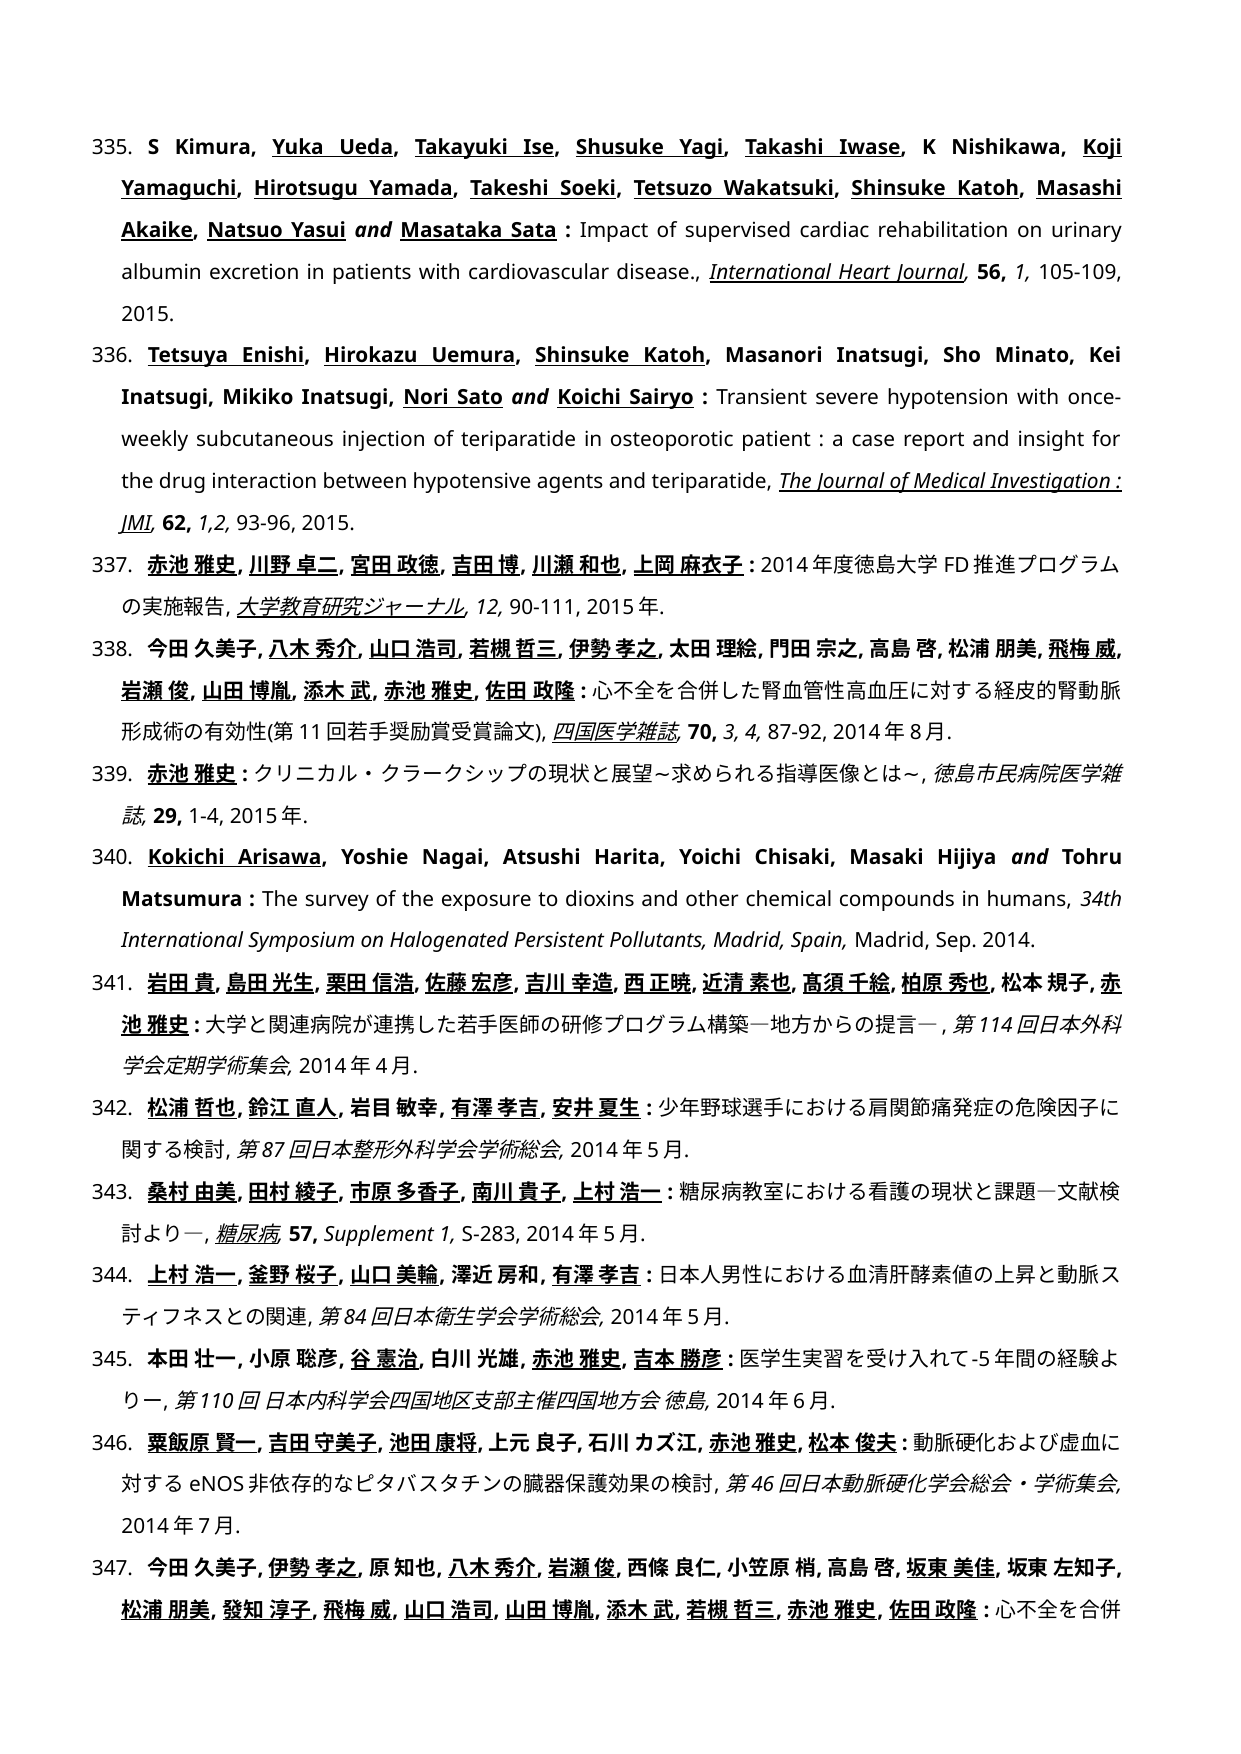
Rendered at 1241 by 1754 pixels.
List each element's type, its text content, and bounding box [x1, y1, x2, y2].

list 上村 浩一, 釜野 桜子, 山口 美輪, 澤近 房和, 有澤 孝吉 : 日本人男性における血清肝酵素値の上昇と動脈スティフネスとの関連, 第84回日本衛生学会学術総会, 2014年5月. [92, 1253, 1122, 1336]
list Tetsuya Enishi, Hirokazu Uemura, Shinsuke Katoh, Masanori Inatsugi, Sho Minato, Kei Inatsugi, Mikiko Inatsugi, Nori Sato and Koichi Sairyo : Transient severe hypotension with once-weekly subcutaneous injection of teriparatide in osteoporotic patient : a case report and insight for the drug interaction between hypotensive agents and teriparatide, The Journal of Medical Investigation : JMI, 62, 1,2, 93-96, 2015. [92, 334, 1122, 543]
list 岩田 貴, 島田 光生, 栗田 信浩, 佐藤 宏彦, 吉川 幸造, 西 正暁, 近清 素也, 髙須 千絵, 柏原 秀也, 松本 規子, 赤池 雅史 : 大学と関連病院が連携した若手医師の研修プログラム構築―地方からの提言―, 第114回日本外科学会定期学術集会, 2014年4月. [92, 961, 1122, 1086]
list 桑村 由美, 田村 綾子, 市原 多香子, 南川 貴子, 上村 浩一 : 糖尿病教室における看護の現状と課題―文献検討より―, 糖尿病, 57, Supplement 1, S-283, 2014年5月. [92, 1169, 1122, 1253]
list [92, 1545, 1122, 1629]
list Kokichi Arisawa, Yoshie Nagai, Atsushi Harita, Yoichi Chisaki, Masaki Hijiya and Tohru Matsumura : The survey of the exposure to dioxins and other chemical compounds in humans, 34th International Symposium on Halogenated Persistent Pollutants, Madrid, Spain, Madrid, Sep. 2014. [92, 835, 1122, 961]
list S Kimura, Yuka Ueda, Takayuki Ise, Shusuke Yagi, Takashi Iwase, K Nishikawa, Koji Yamaguchi, Hirotsugu Yamada, Takeshi Soeki, Tetsuzo Wakatsuki, Shinsuke Katoh, Masashi Akaike, Natsuo Yasui and Masataka Sata : Impact of supervised cardiac rehabilitation on urinary albumin excretion in patients with cardiovascular disease., International Heart Journal, 56, 1, 105-109, 2015. [92, 125, 1122, 334]
list 松浦 哲也, 鈴江 直人, 岩目 敏幸, 有澤 孝吉, 安井 夏生 : 少年野球選手における肩関節痛発症の危険因子に関する検討, 第87回日本整形外科学会学術総会, 2014年5月. [92, 1086, 1122, 1169]
list 赤池 雅史, 川野 卓二, 宮田 政徳, 吉田 博, 川瀬 和也, 上岡 麻衣子 : 2014年度徳島大学FD推進プログラムの実施報告, 大学教育研究ジャーナル, 12, 90-111, 2015年. [92, 543, 1122, 626]
list 赤池 雅史 : クリニカル・クラークシップの現状と展望∼求められる指導医像とは∼, 徳島市民病院医学雑誌, 29, 1-4, 2015年. [92, 752, 1122, 835]
list 本田 壮一, 小原 聡彦, 谷 憲治, 白川 光雄, 赤池 雅史, 吉本 勝彦 : 医学生実習を受け入れて-5年間の経験よりー, 第110回 日本内科学会四国地区支部主催四国地方会 徳島, 2014年6月. [92, 1336, 1122, 1420]
list 粟飯原 賢一, 吉田 守美子, 池田 康将, 上元 良子, 石川 カズ江, 赤池 雅史, 松本 俊夫 : 動脈硬化および虚血に対するeNOS非依存的なピタバスタチンの臓器保護効果の検討, 第46回日本動脈硬化学会総会・学術集会, 2014年7月. [92, 1420, 1122, 1545]
list 今田 久美子, 八木 秀介, 山口 浩司, 若槻 哲三, 伊勢 孝之, 太田 理絵, 門田 宗之, 高島 啓, 松浦 朋美, 飛梅 威, 岩瀬 俊, 山田 博胤, 添木 武, 赤池 雅史, 佐田 政隆 : 心不全を合併した腎血管性高血圧に対する経皮的腎動脈形成術の有効性(第11回若手奨励賞受賞論文), 四国医学雑誌, 70, 3, 4, 87-92, 2014年8月. [92, 626, 1122, 752]
